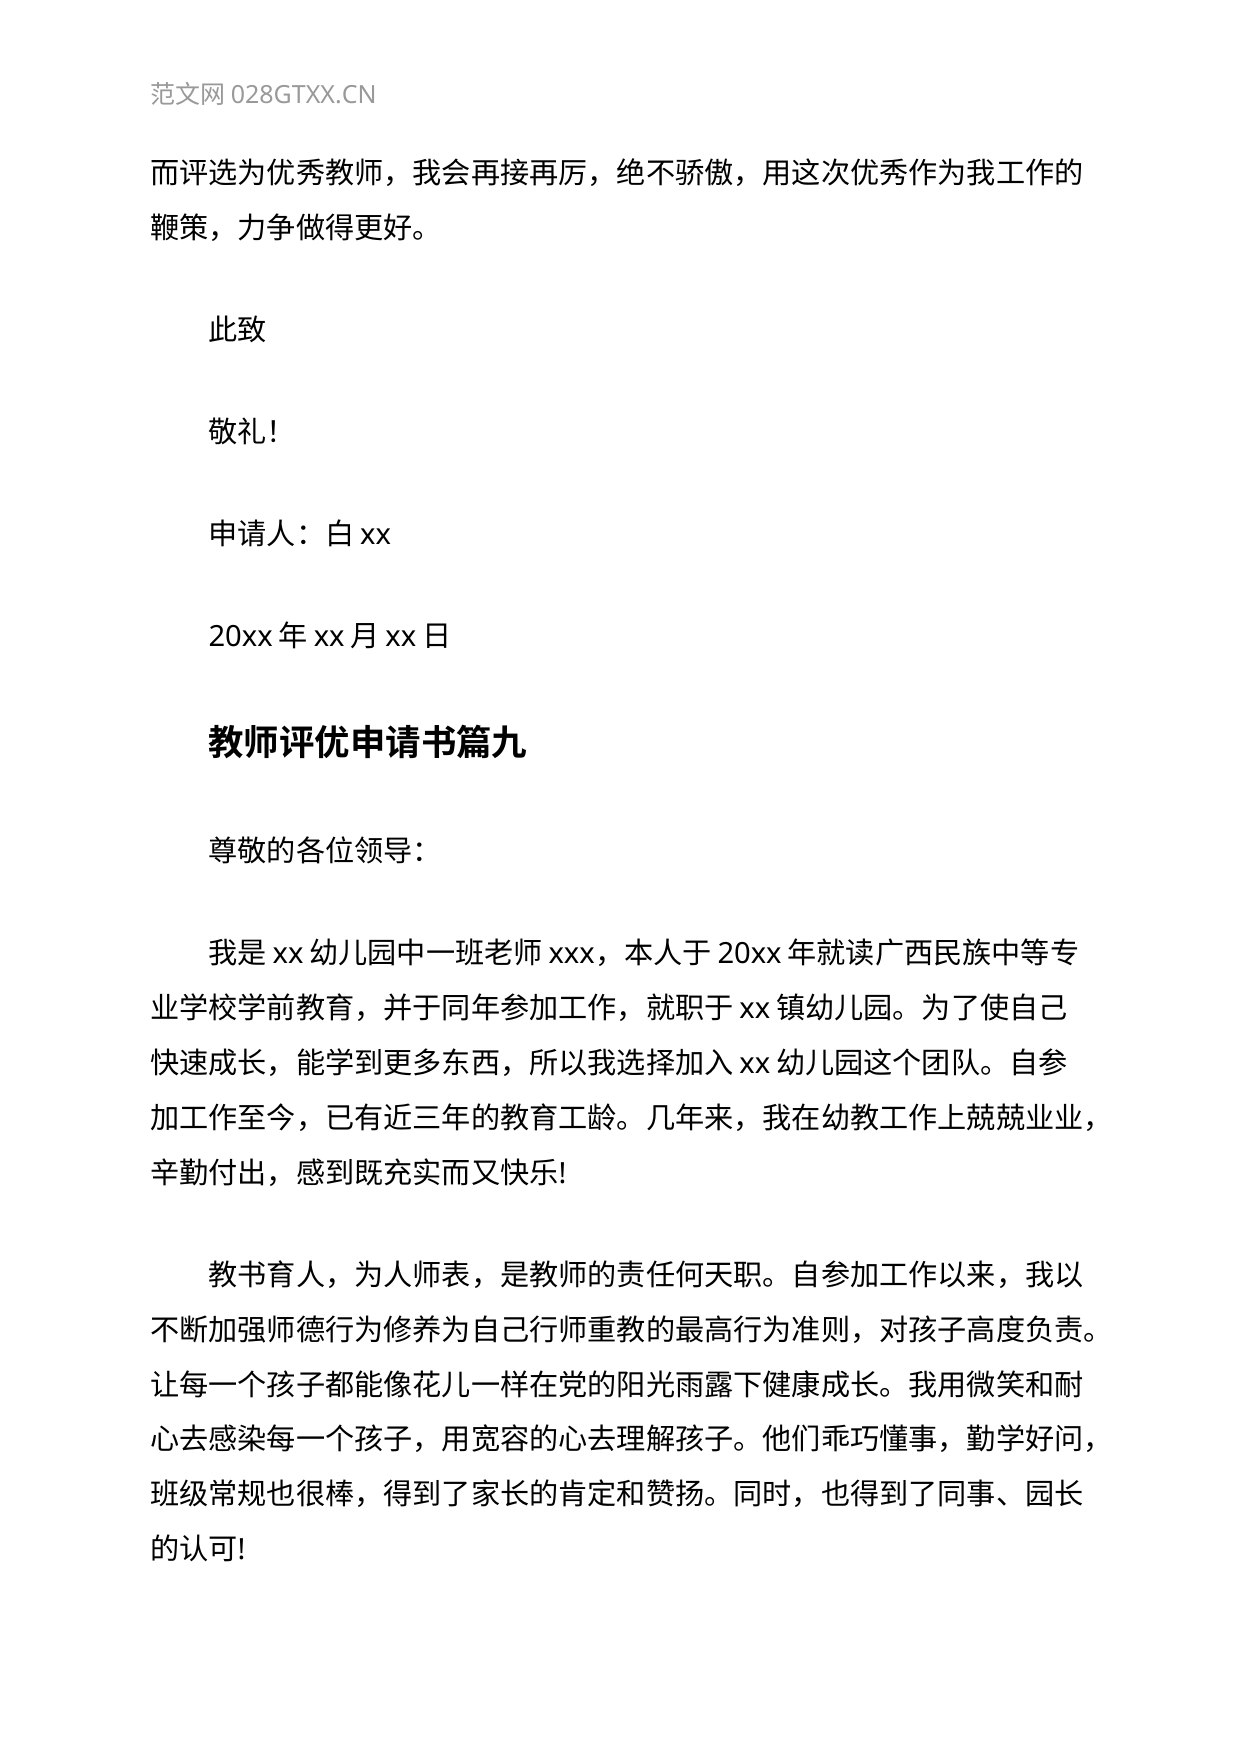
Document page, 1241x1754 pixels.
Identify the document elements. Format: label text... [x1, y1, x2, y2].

text 此致 [150, 307, 1090, 349]
text 20xx年xx月xx日 [150, 612, 1090, 654]
text 教书育人，为人师表，是教师的责任何天职。自参加工作以来，我以不断加强师德行为修养为自己行师重教的最高行为准则，对孩子高度负责。让每一个孩子都能像花儿一样在党的阳光雨露下健康成长。我用微笑和耐心去感染每一个孩子，用宽容的心去理解孩子。他们乖巧懂事，勤学好问，班级常规也很棒，得到了家长的肯定和赞扬。同时，也得到了同事、园长的认可! [150, 1251, 1090, 1568]
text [150, 150, 1090, 247]
text 尊敬的各位领导： [150, 828, 1090, 870]
text 教师评优申请书篇九 [150, 714, 1090, 765]
text 我是xx幼儿园中一班老师xxx，本人于20xx年就读广西民族中等专业学校学前教育，并于同年参加工作，就职于xx镇幼儿园。为了使自己快速成长，能学到更多东西，所以我选择加入xx幼儿园这个团队。自参加工作至今，已有近三年的教育工龄。几年来，我在幼教工作上兢兢业业，辛勤付出，感到既充实而又快乐! [150, 929, 1090, 1192]
text 申请人：白xx [150, 510, 1090, 553]
text 敬礼！ [150, 408, 1090, 451]
